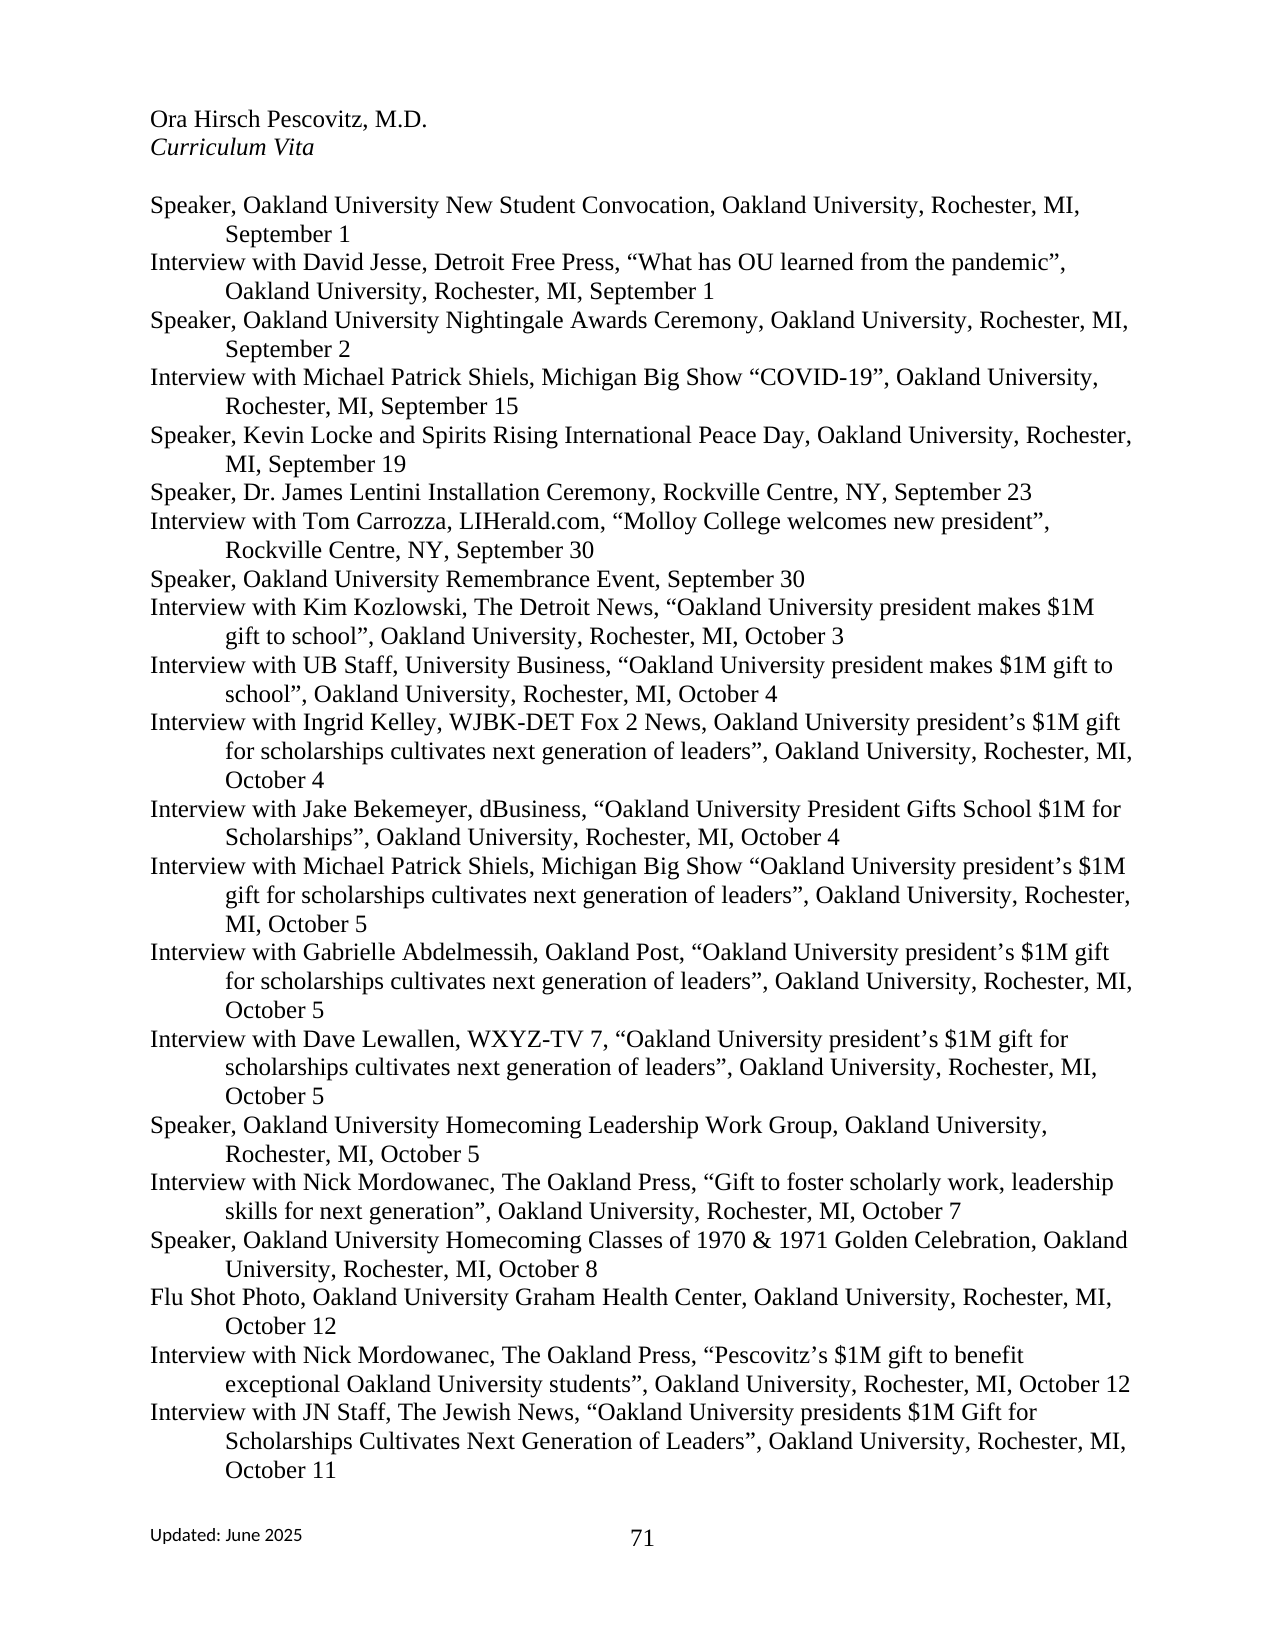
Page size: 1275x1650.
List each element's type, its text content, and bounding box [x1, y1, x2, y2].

text Speaker, Oakland University Remembrance Event, September 30 [150, 564, 1134, 592]
text Interview with Nick Mordowanec, The Oakland Press, “Gift to foster scholarly work, leadership skills for next generation”, Oakland University, Rochester, MI, October 7 [150, 1167, 1134, 1225]
text Interview with Nick Mordowanec, The Oakland Press, “Pescovitz’s $1M gift to benefit exceptional Oakland University students”, Oakland University, Rochester, MI, October 12 [150, 1340, 1134, 1397]
text Speaker, Oakland University Nightingale Awards Ceremony, Oakland University, Rochester, MI, September 2 [150, 305, 1134, 362]
text Interview with David Jesse, Detroit Free Press, “What has OU learned from the pandemic”, Oakland University, Rochester, MI, September 1 [150, 247, 1134, 305]
text Interview with Michael Patrick Shiels, Michigan Big Show “COVID-19”, Oakland University, Rochester, MI, September 15 [150, 362, 1134, 420]
text Speaker, Dr. James Lentini Installation Ceremony, Rockville Centre, NY, September 23 [150, 477, 1134, 506]
text Speaker, Oakland University New Student Convocation, Oakland University, Rochester, MI, September 1 [150, 190, 1134, 247]
text Speaker, Oakland University Homecoming Classes of 1970 & 1971 Golden Celebration, Oakland University, Rochester, MI, October 8 [150, 1225, 1134, 1282]
text Speaker, Oakland University Homecoming Leadership Work Group, Oakland University, Rochester, MI, October 5 [150, 1110, 1134, 1167]
text Interview with JN Staff, The Jewish News, “Oakland University presidents $1M Gift for Scholarships Cultivates Next Generation of Leaders”, Oakland University, Rochester, MI, October 11 [150, 1397, 1134, 1484]
text Interview with Gabrielle Abdelmessih, Oakland Post, “Oakland University president’s $1M gift for scholarships cultivates next generation of leaders”, Oakland University, Rochester, MI, October 5 [150, 937, 1134, 1024]
text Interview with Kim Kozlowski, The Detroit News, “Oakland University president makes $1M gift to school”, Oakland University, Rochester, MI, October 3 [150, 592, 1134, 650]
text Interview with Tom Carrozza, LIHerald.com, “Molloy College welcomes new president”, Rockville Centre, NY, September 30 [150, 506, 1134, 564]
text Interview with UB Staff, University Business, “Oakland University president makes $1M gift to school”, Oakland University, Rochester, MI, October 4 [150, 650, 1134, 707]
text Interview with Dave Lewallen, WXYZ-TV 7, “Oakland University president’s $1M gift for scholarships cultivates next generation of leaders”, Oakland University, Rochester, MI, October 5 [150, 1024, 1134, 1110]
text Interview with Michael Patrick Shiels, Michigan Big Show “Oakland University president’s $1M gift for scholarships cultivates next generation of leaders”, Oakland University, Rochester, MI, October 5 [150, 851, 1134, 937]
text Interview with Jake Bekemeyer, dBusiness, “Oakland University President Gifts School $1M for Scholarships”, Oakland University, Rochester, MI, October 4 [150, 794, 1134, 851]
text Interview with Ingrid Kelley, WJBK-DET Fox 2 News, Oakland University president’s $1M gift for scholarships cultivates next generation of leaders”, Oakland University, Rochester, MI, October 4 [150, 707, 1134, 794]
text Speaker, Kevin Locke and Spirits Rising International Peace Day, Oakland University, Rochester, MI, September 19 [150, 420, 1134, 477]
text Flu Shot Photo, Oakland University Graham Health Center, Oakland University, Rochester, MI, October 12 [150, 1282, 1134, 1340]
